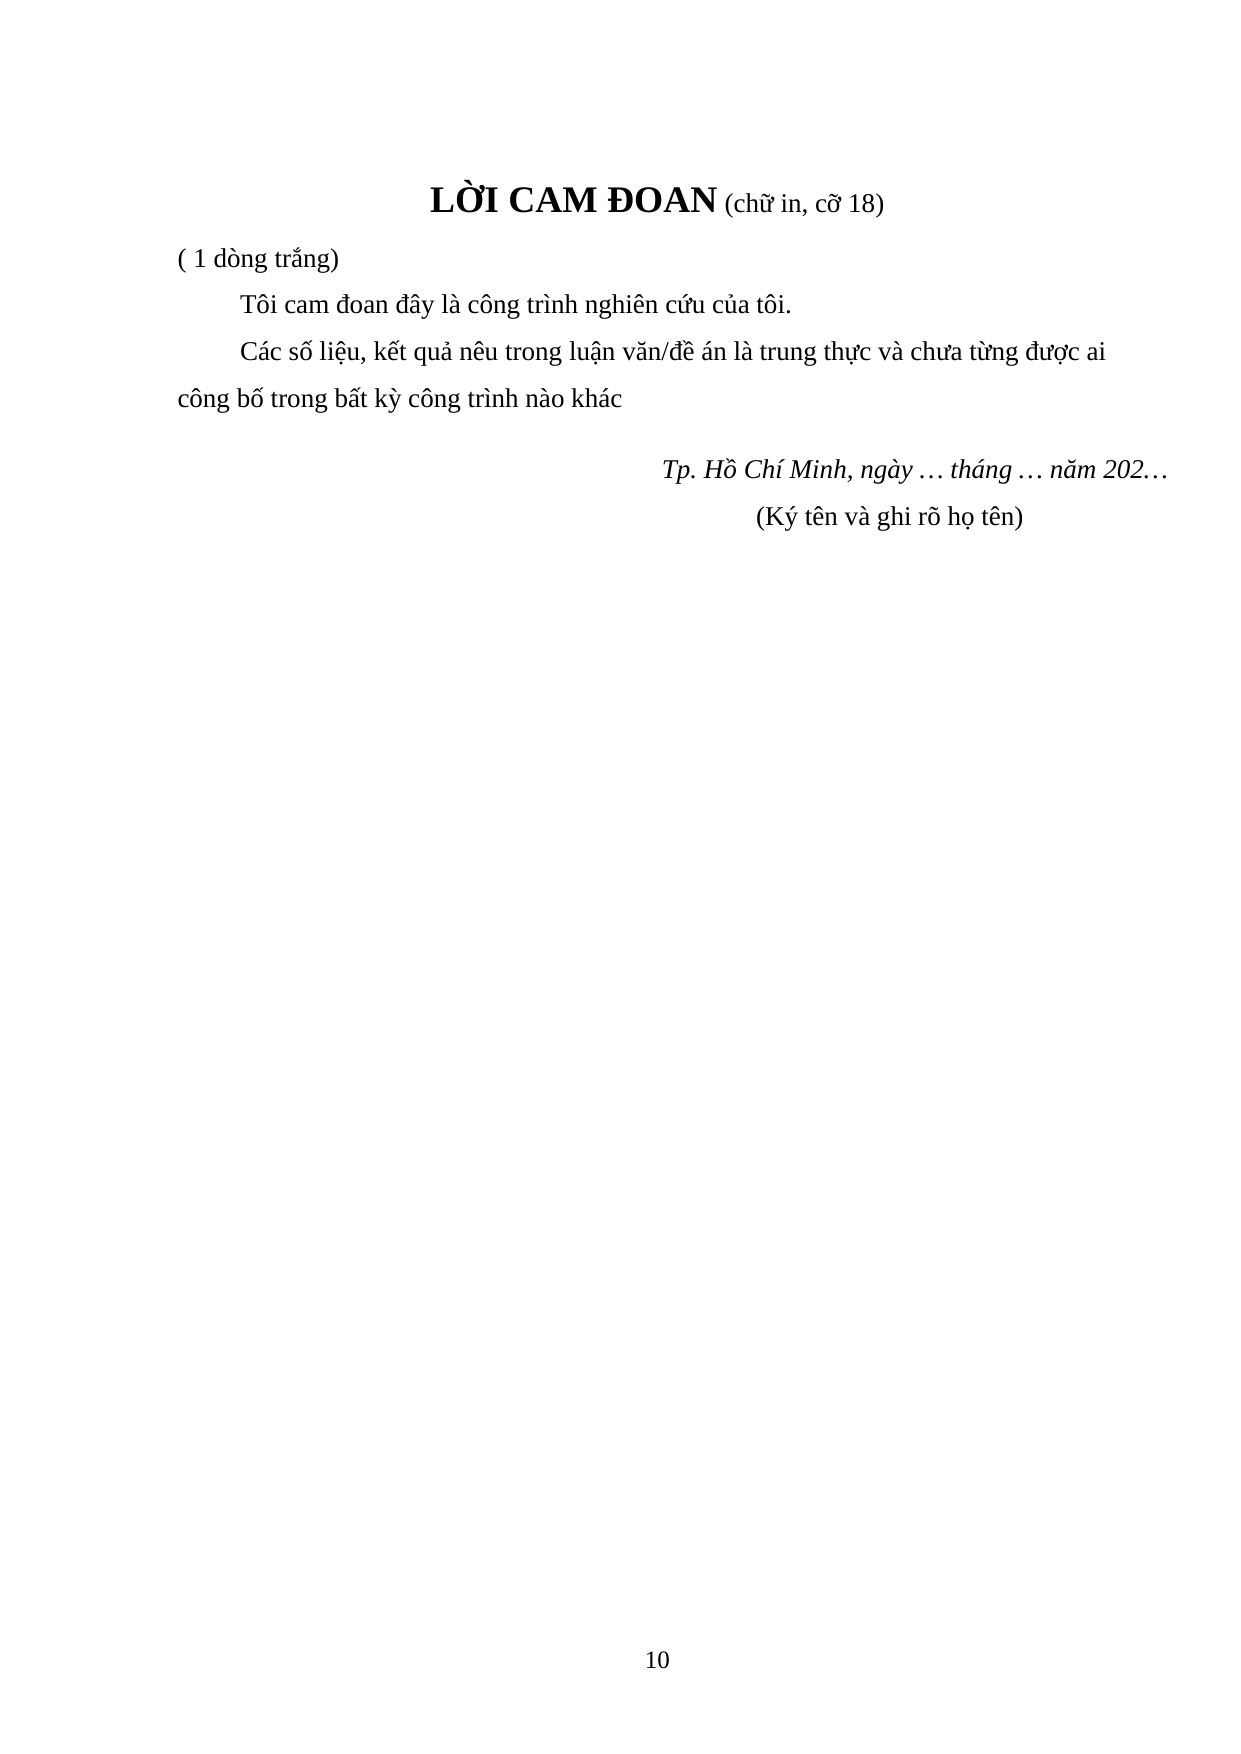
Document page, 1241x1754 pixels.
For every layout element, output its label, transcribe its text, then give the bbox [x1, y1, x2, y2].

text Các số liệu, kết quả nêu trong luận văn/đề án là trung thực và chưa từng được ai công bố trong bất kỳ công trình nào khác [177, 335, 1137, 413]
text Tôi cam đoan đây là công trình nghiên cứu của tôi. [177, 288, 1137, 320]
text (Ký tên và ghi rõ họ tên) [177, 500, 1137, 531]
text ( 1 dòng trắng) [177, 242, 1137, 273]
text Tp. Hồ Chí Minh, ngày … tháng … năm 202… [177, 453, 1137, 485]
text LỜI ĐOAN (chữ in, cỡ 18) [177, 177, 1137, 220]
